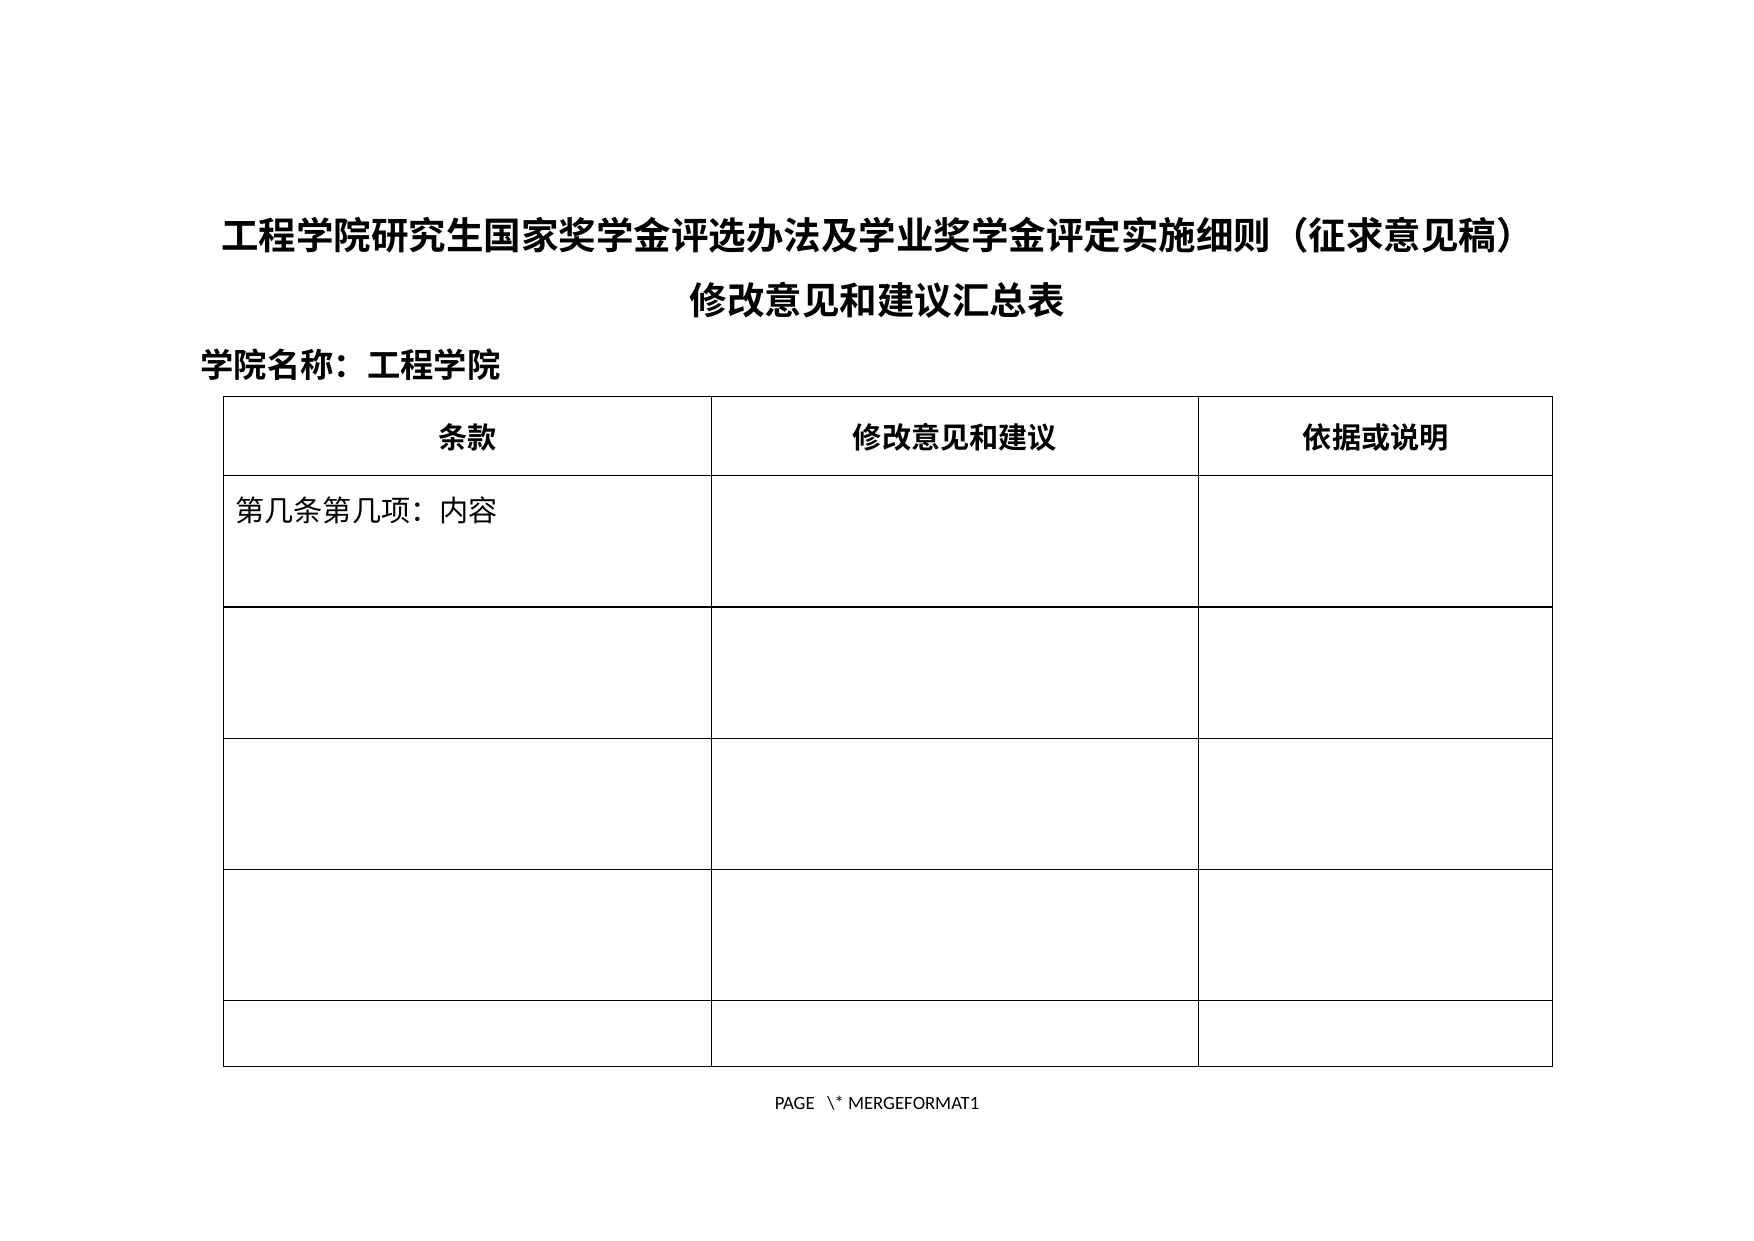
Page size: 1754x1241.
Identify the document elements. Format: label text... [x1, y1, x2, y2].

table_cell [1199, 870, 1552, 999]
table_cell [712, 1001, 1198, 1066]
table_header 依据或说明 [1199, 397, 1552, 475]
table_cell [1199, 476, 1552, 606]
table_cell [712, 608, 1198, 737]
table_cell [1199, 1001, 1552, 1066]
table_cell [712, 870, 1198, 999]
table_cell [224, 1001, 711, 1066]
table_cell [1199, 608, 1552, 737]
table_cell [224, 608, 711, 737]
table_cell [712, 739, 1198, 868]
text 修改意见和建议汇总表 [150, 266, 1604, 331]
table_cell [224, 870, 711, 999]
table_cell [224, 739, 711, 868]
table_cell [1199, 739, 1552, 868]
table_header 修改意见和建议 [712, 397, 1198, 475]
text 学院名称：工程学院 [150, 331, 1604, 396]
text 工程学院研究生国家奖学金评选办法及学业奖学金评定实施细则（征求意见稿） [150, 201, 1604, 266]
table_header 条款 [224, 397, 711, 475]
table_cell [712, 476, 1198, 606]
table_cell 第几条第几项：内容 [224, 476, 711, 606]
